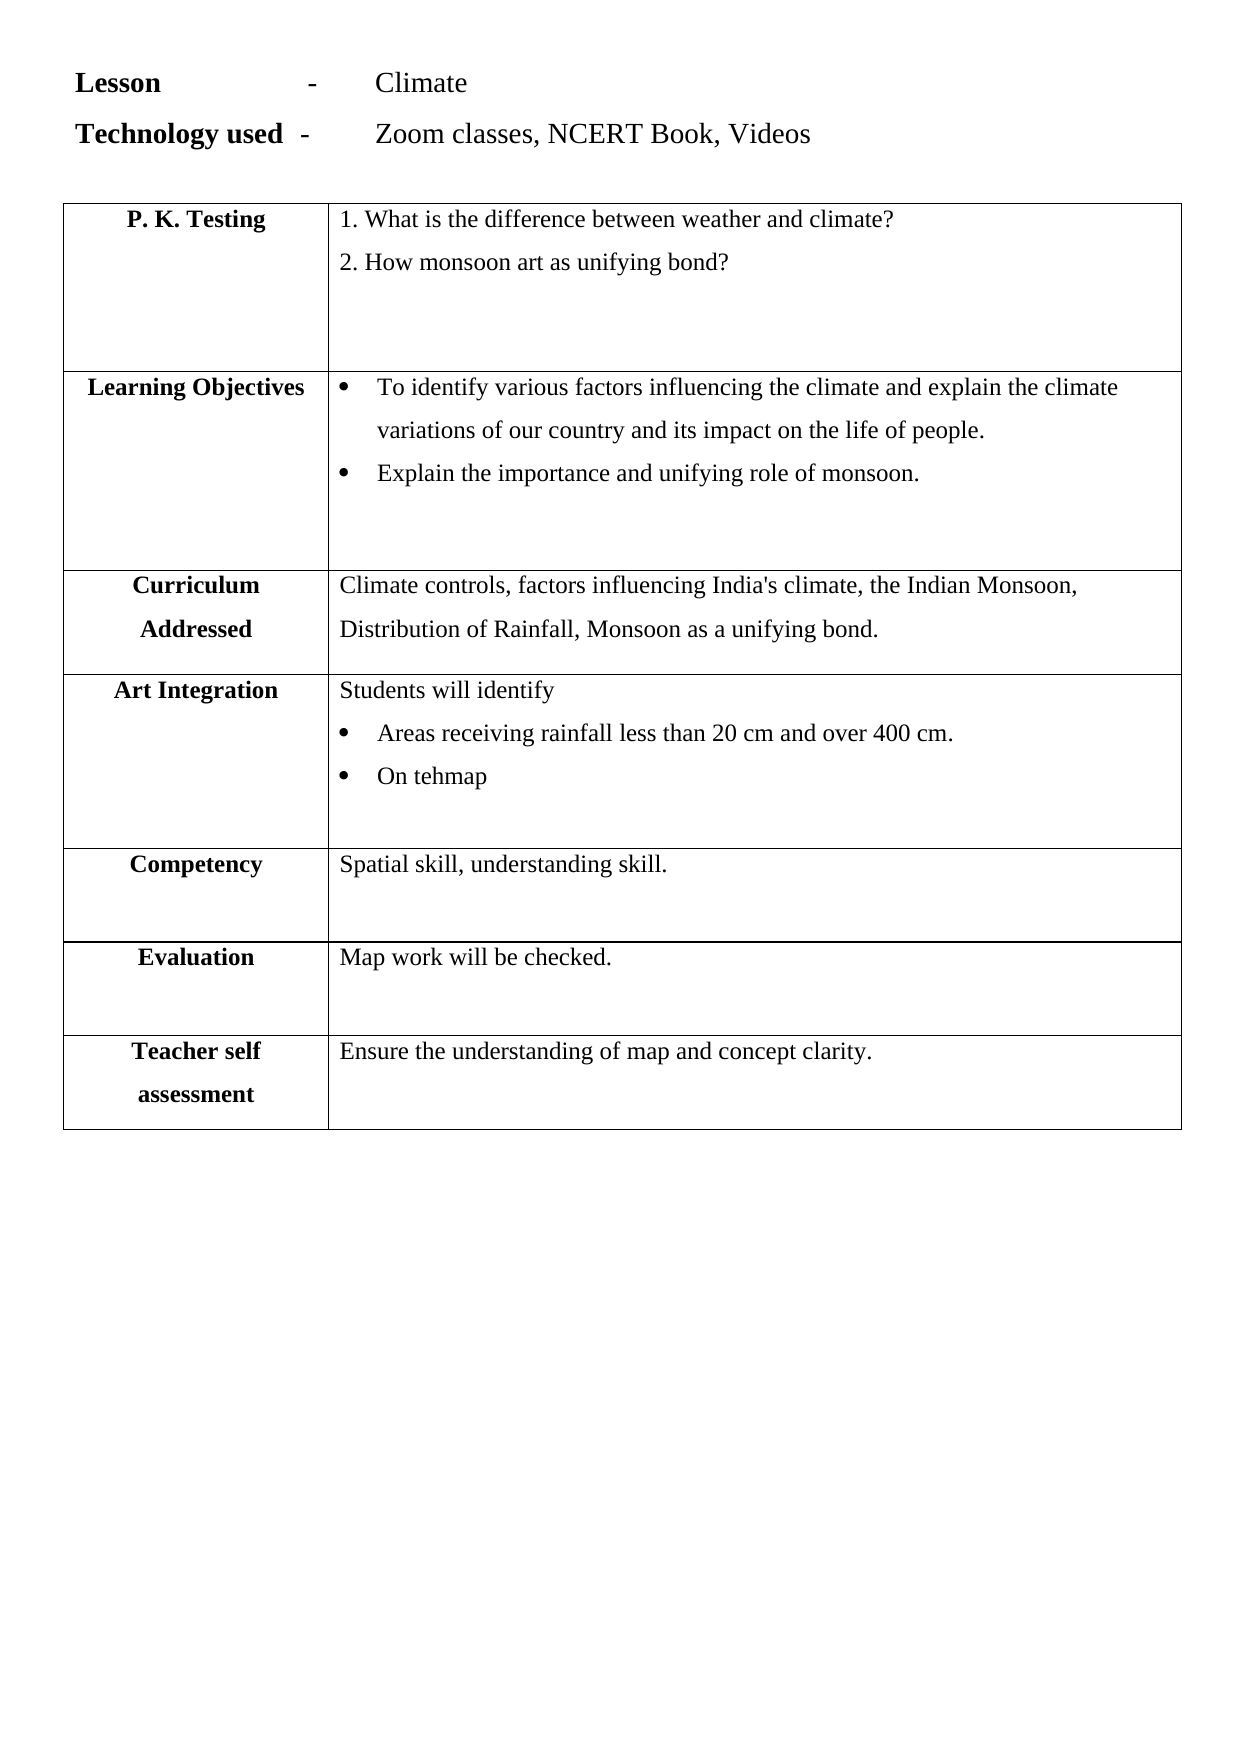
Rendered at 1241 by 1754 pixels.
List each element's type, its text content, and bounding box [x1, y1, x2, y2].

text Lesson - Climate [75, 66, 1165, 99]
table_cell Competency [64, 849, 328, 941]
table_cell Curriculum Addressed [64, 571, 328, 674]
table_cell Students will identify Areas receiving rainfall less than 20 cm and over 400 cm. On tehmap [329, 675, 1181, 848]
table_cell Teacher self assessment [64, 1036, 328, 1129]
table_cell Art Integration [64, 675, 328, 848]
table_cell Spatial skill, understanding skill. [329, 849, 1181, 941]
table_header P. K. Testing [64, 204, 328, 371]
table_cell Map work will be checked. [329, 943, 1181, 1035]
table_cell Climate controls, factors influencing India's climate, the Indian Monsoon, Distribution of Rainfall, Monsoon as a unifying bond. [329, 571, 1181, 674]
table_cell Ensure the understanding of map and concept clarity. [329, 1036, 1181, 1129]
table_cell To identify various factors influencing the climate and explain the climate variations of our country and its impact on the life of people. Explain the importance and unifying role of monsoon. [329, 372, 1181, 569]
table_header 1. What is the difference between weather and climate? 2. How monsoon art as unifying bond? [329, 204, 1181, 371]
text Technology used - Zoom classes, NCERT Book, Videos [75, 116, 1165, 149]
table_cell Learning Objectives [64, 372, 328, 569]
table_cell Evaluation [64, 943, 328, 1035]
